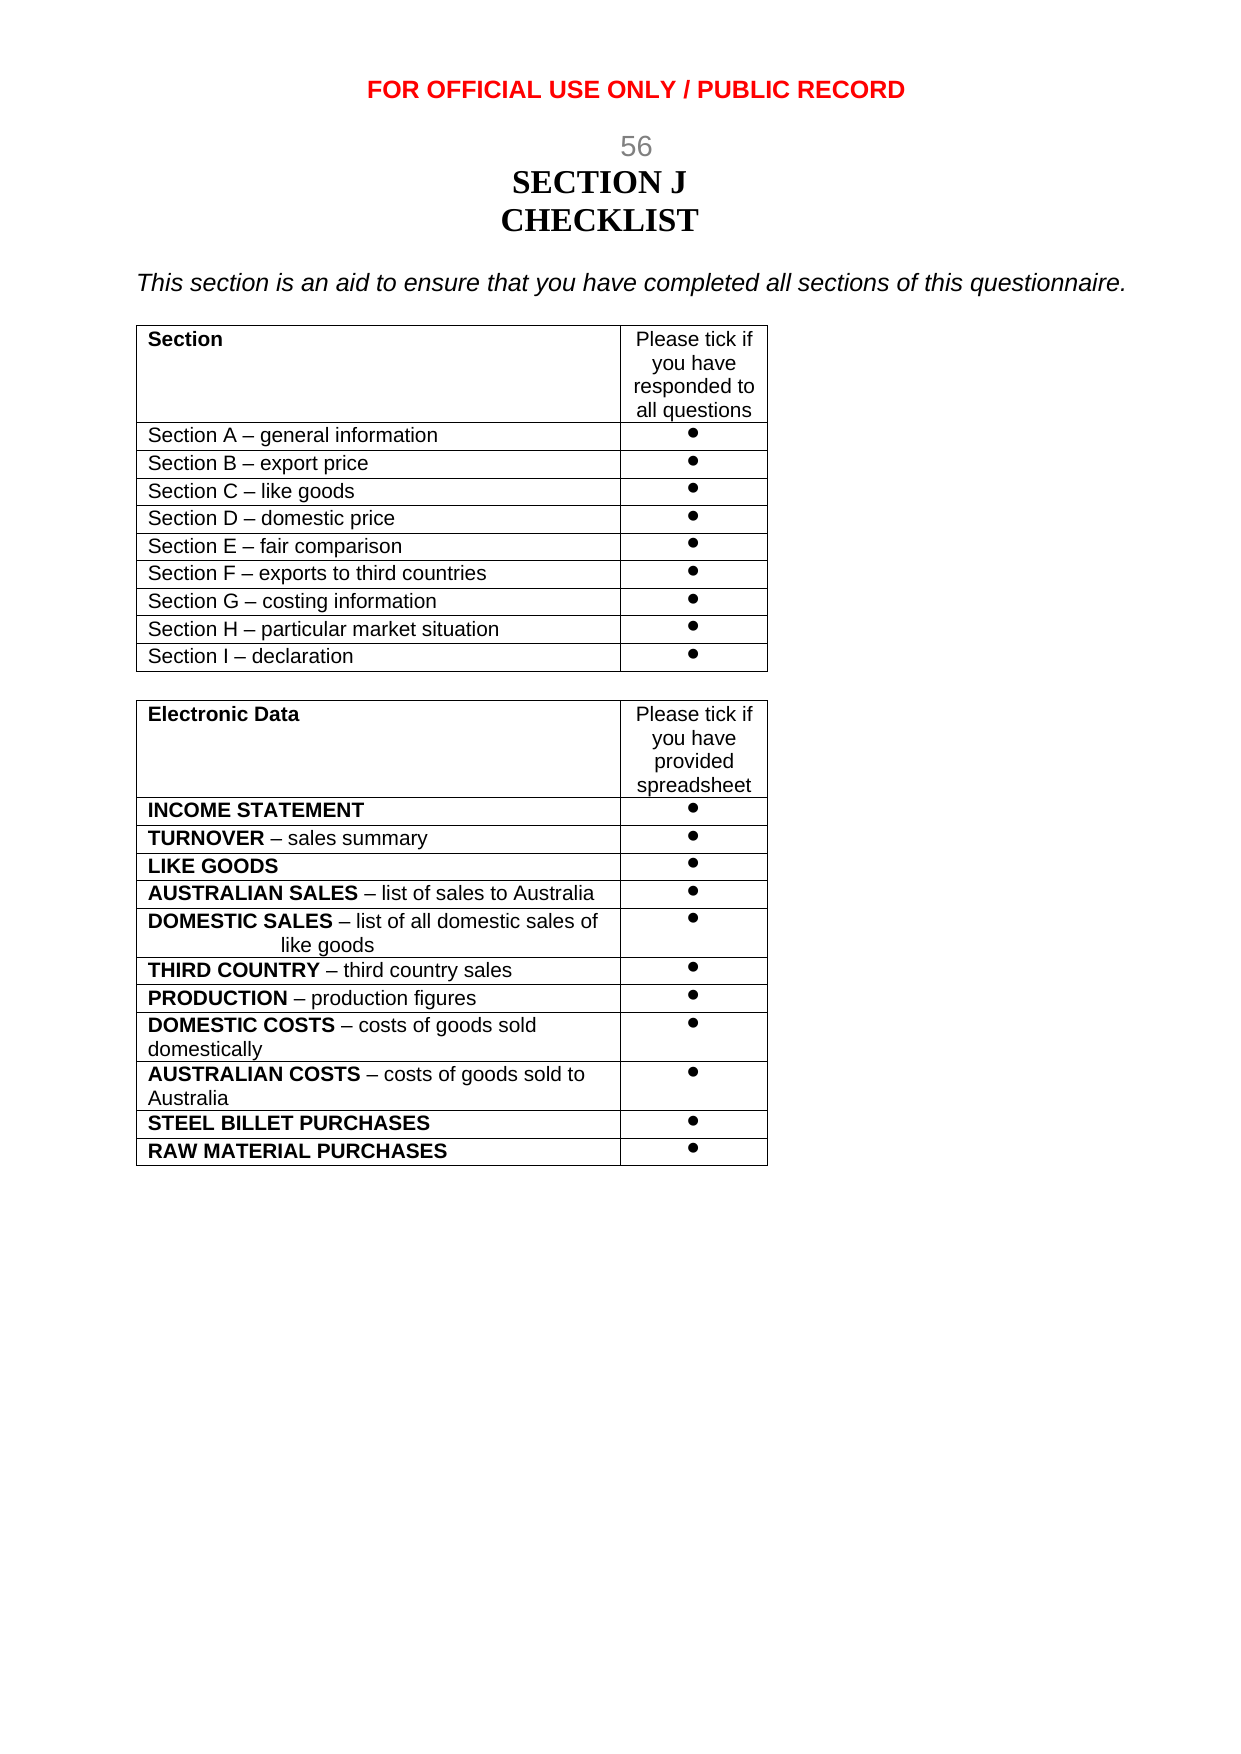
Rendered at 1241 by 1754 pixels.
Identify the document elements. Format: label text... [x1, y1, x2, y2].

table_cell TURNOVER – sales summary [137, 826, 620, 852]
table_cell [621, 479, 767, 505]
table_header Electronic Data [137, 701, 620, 797]
subtitle Section J Checklist [136, 131, 1063, 239]
table_cell [621, 985, 767, 1012]
table_cell [621, 798, 767, 825]
table_cell [621, 881, 767, 908]
table_cell Section I – declaration [137, 644, 620, 671]
table_header Section [137, 326, 620, 422]
table_cell [621, 1139, 767, 1165]
table_cell [621, 534, 767, 560]
table_cell LIKE GOODS [137, 854, 620, 880]
table_cell [621, 451, 767, 477]
table_cell STEEL BILLET PURCHASES [137, 1111, 620, 1137]
table_cell Section H – particular market situation [137, 616, 620, 643]
table_cell [621, 826, 767, 852]
table_cell Section G – costing information [137, 589, 620, 615]
table_cell Section E – fair comparison [137, 534, 620, 560]
table_cell [621, 1111, 767, 1137]
table_cell [621, 854, 767, 880]
table_header Please tick if you have responded to all questions [621, 326, 767, 422]
table_cell Section F – exports to third countries [137, 561, 620, 588]
table_header Please tick if you have provided spreadsheet [621, 701, 767, 797]
table_cell PRODUCTION – production figures [137, 985, 620, 1012]
table_cell INCOME STATEMENT [137, 798, 620, 825]
table_cell [621, 644, 767, 671]
table_cell Section A – general information [137, 423, 620, 450]
table_cell [621, 561, 767, 588]
table_cell AUSTRALIAN SALES – list of sales to [137, 881, 620, 908]
table_cell [621, 423, 767, 450]
table_cell [621, 589, 767, 615]
table_cell DOMESTIC SALES – list of all domestic sales of like goods [137, 909, 620, 957]
table_cell Section D – domestic price [137, 506, 620, 533]
table_cell Section C – like goods [137, 479, 620, 505]
text This section is an aid to ensure that you have completed all sections of this questionnaire. [136, 268, 1141, 297]
table_cell [621, 1062, 767, 1110]
table_cell Section B – export price [137, 451, 620, 477]
table_cell DOMESTIC COSTS – costs of goods sold domestically [137, 1013, 620, 1061]
table_cell [621, 958, 767, 984]
table_cell RAW MATERIAL PURCHASES [137, 1139, 620, 1165]
table_cell [621, 909, 767, 957]
table_cell [621, 506, 767, 533]
table_cell THIRD COUNTRY – third country sales [137, 958, 620, 984]
table_cell [621, 616, 767, 643]
table_cell [621, 1013, 767, 1061]
table_cell AUSTRALIAN COSTS – costs of goods sold to [137, 1062, 620, 1110]
